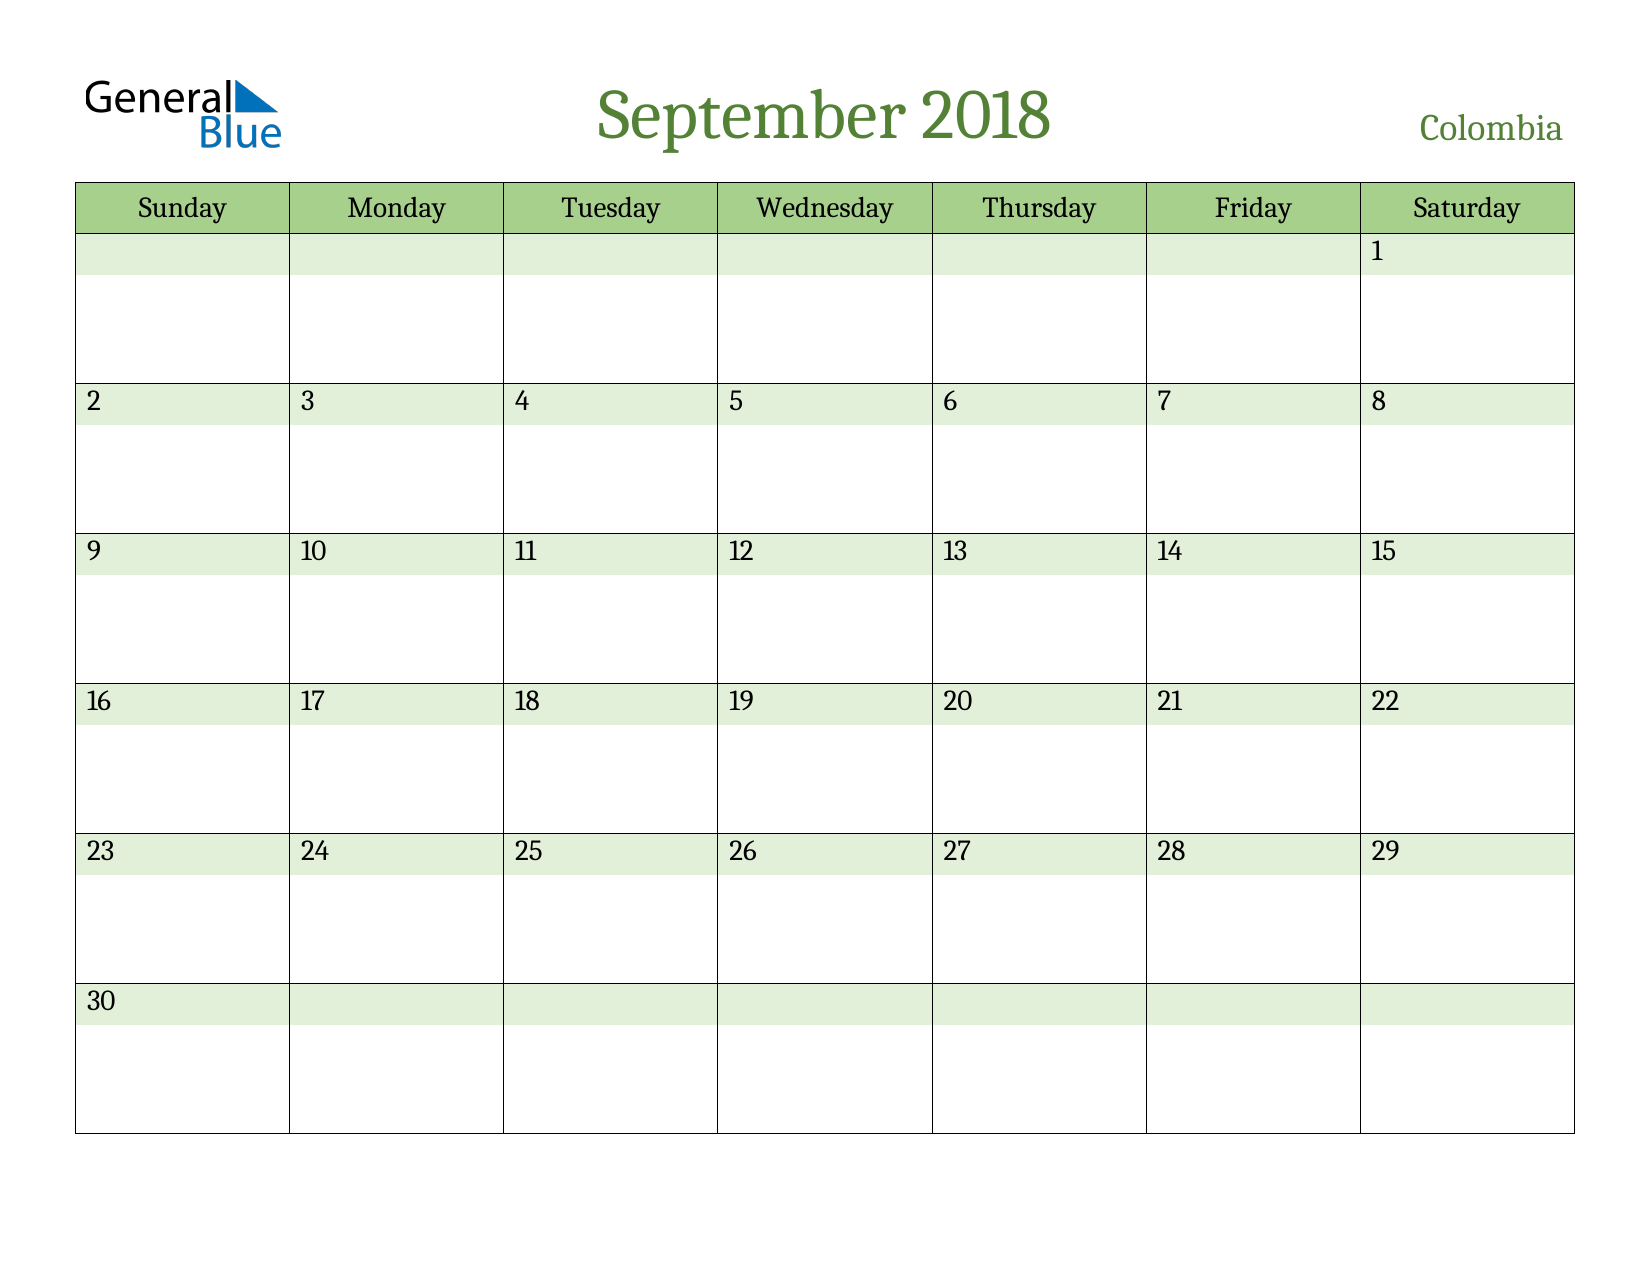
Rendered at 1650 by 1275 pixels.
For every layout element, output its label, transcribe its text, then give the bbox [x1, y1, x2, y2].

table_cell 5 [718, 384, 932, 425]
table_cell Sunday [76, 183, 289, 233]
table_cell 9 [76, 534, 289, 575]
table_cell [290, 725, 503, 833]
table_cell [1361, 725, 1574, 833]
table_cell [1147, 234, 1360, 275]
table_cell [933, 1025, 1146, 1133]
table_cell Monday [290, 183, 503, 233]
table_cell [504, 275, 717, 383]
table_cell [933, 725, 1146, 833]
table_cell 20 [933, 684, 1146, 725]
table_cell 23 [76, 834, 289, 875]
table_cell [1361, 984, 1574, 1025]
table_cell 26 [718, 834, 932, 875]
table_cell 1 [1361, 234, 1574, 275]
table_cell 11 [504, 534, 717, 575]
table_cell 15 [1361, 534, 1574, 575]
table_cell [1147, 984, 1360, 1025]
table_cell [1147, 875, 1360, 983]
table_cell [290, 234, 503, 275]
table_cell [933, 575, 1146, 683]
table_cell [1361, 1025, 1574, 1133]
table_cell [290, 875, 503, 983]
table_cell [290, 1025, 503, 1133]
table_cell [718, 725, 932, 833]
table_cell [504, 984, 717, 1025]
table_cell [290, 275, 503, 383]
table_cell Thursday [933, 183, 1146, 233]
table_cell [76, 1025, 289, 1133]
table_cell [1147, 725, 1360, 833]
table_cell 22 [1361, 684, 1574, 725]
table_cell 25 [504, 834, 717, 875]
table_cell [1361, 425, 1574, 533]
table_cell 24 [290, 834, 503, 875]
table_cell 8 [1361, 384, 1574, 425]
table_cell 27 [933, 834, 1146, 875]
table_cell 19 [718, 684, 932, 725]
table_cell 18 [504, 684, 717, 725]
table_cell 6 [933, 384, 1146, 425]
table_cell 28 [1147, 834, 1360, 875]
table_cell 12 [718, 534, 932, 575]
table_cell [933, 234, 1146, 275]
table_cell [718, 275, 932, 383]
table_cell [1361, 575, 1574, 683]
table_cell [1147, 575, 1360, 683]
table_cell [76, 575, 289, 683]
table_cell [504, 234, 717, 275]
table_cell 13 [933, 534, 1146, 575]
table_cell [76, 875, 289, 983]
picture [86, 80, 281, 148]
table_cell [76, 725, 289, 833]
table_cell [290, 425, 503, 533]
table_cell 21 [1147, 684, 1360, 725]
table_cell 10 [290, 534, 503, 575]
table_cell [933, 275, 1146, 383]
table_cell [1361, 275, 1574, 383]
table_cell [1147, 425, 1360, 533]
table_cell [76, 275, 289, 383]
table_cell [76, 425, 289, 533]
table_cell [718, 1025, 932, 1133]
table_cell 14 [1147, 534, 1360, 575]
table_cell [504, 425, 717, 533]
table_cell 4 [504, 384, 717, 425]
table_cell 17 [290, 684, 503, 725]
table_cell [504, 725, 717, 833]
table_cell [1147, 1025, 1360, 1133]
table_cell Saturday [1361, 183, 1574, 233]
table_cell Wednesday [718, 183, 932, 233]
table_cell [290, 984, 503, 1025]
table_header Colombia [1146, 75, 1574, 182]
table_cell 29 [1361, 834, 1574, 875]
table_cell 30 [76, 984, 289, 1025]
table_cell [504, 575, 717, 683]
table_cell [718, 575, 932, 683]
table_cell 2 [76, 384, 289, 425]
table_cell [76, 234, 289, 275]
table_cell [718, 984, 932, 1025]
table_cell [718, 425, 932, 533]
table_cell [504, 875, 717, 983]
table_cell [933, 984, 1146, 1025]
table_header [76, 75, 503, 182]
table_cell 3 [290, 384, 503, 425]
table_cell [290, 575, 503, 683]
table_cell 16 [76, 684, 289, 725]
table_cell Friday [1147, 183, 1360, 233]
table_cell [933, 425, 1146, 533]
table_cell [718, 234, 932, 275]
table_cell [718, 875, 932, 983]
table_cell Tuesday [504, 183, 717, 233]
table_header September 2018 [504, 75, 1146, 182]
table_cell [933, 875, 1146, 983]
table_cell [504, 1025, 717, 1133]
table_cell [1361, 875, 1574, 983]
table_cell 7 [1147, 384, 1360, 425]
table_cell [1147, 275, 1360, 383]
